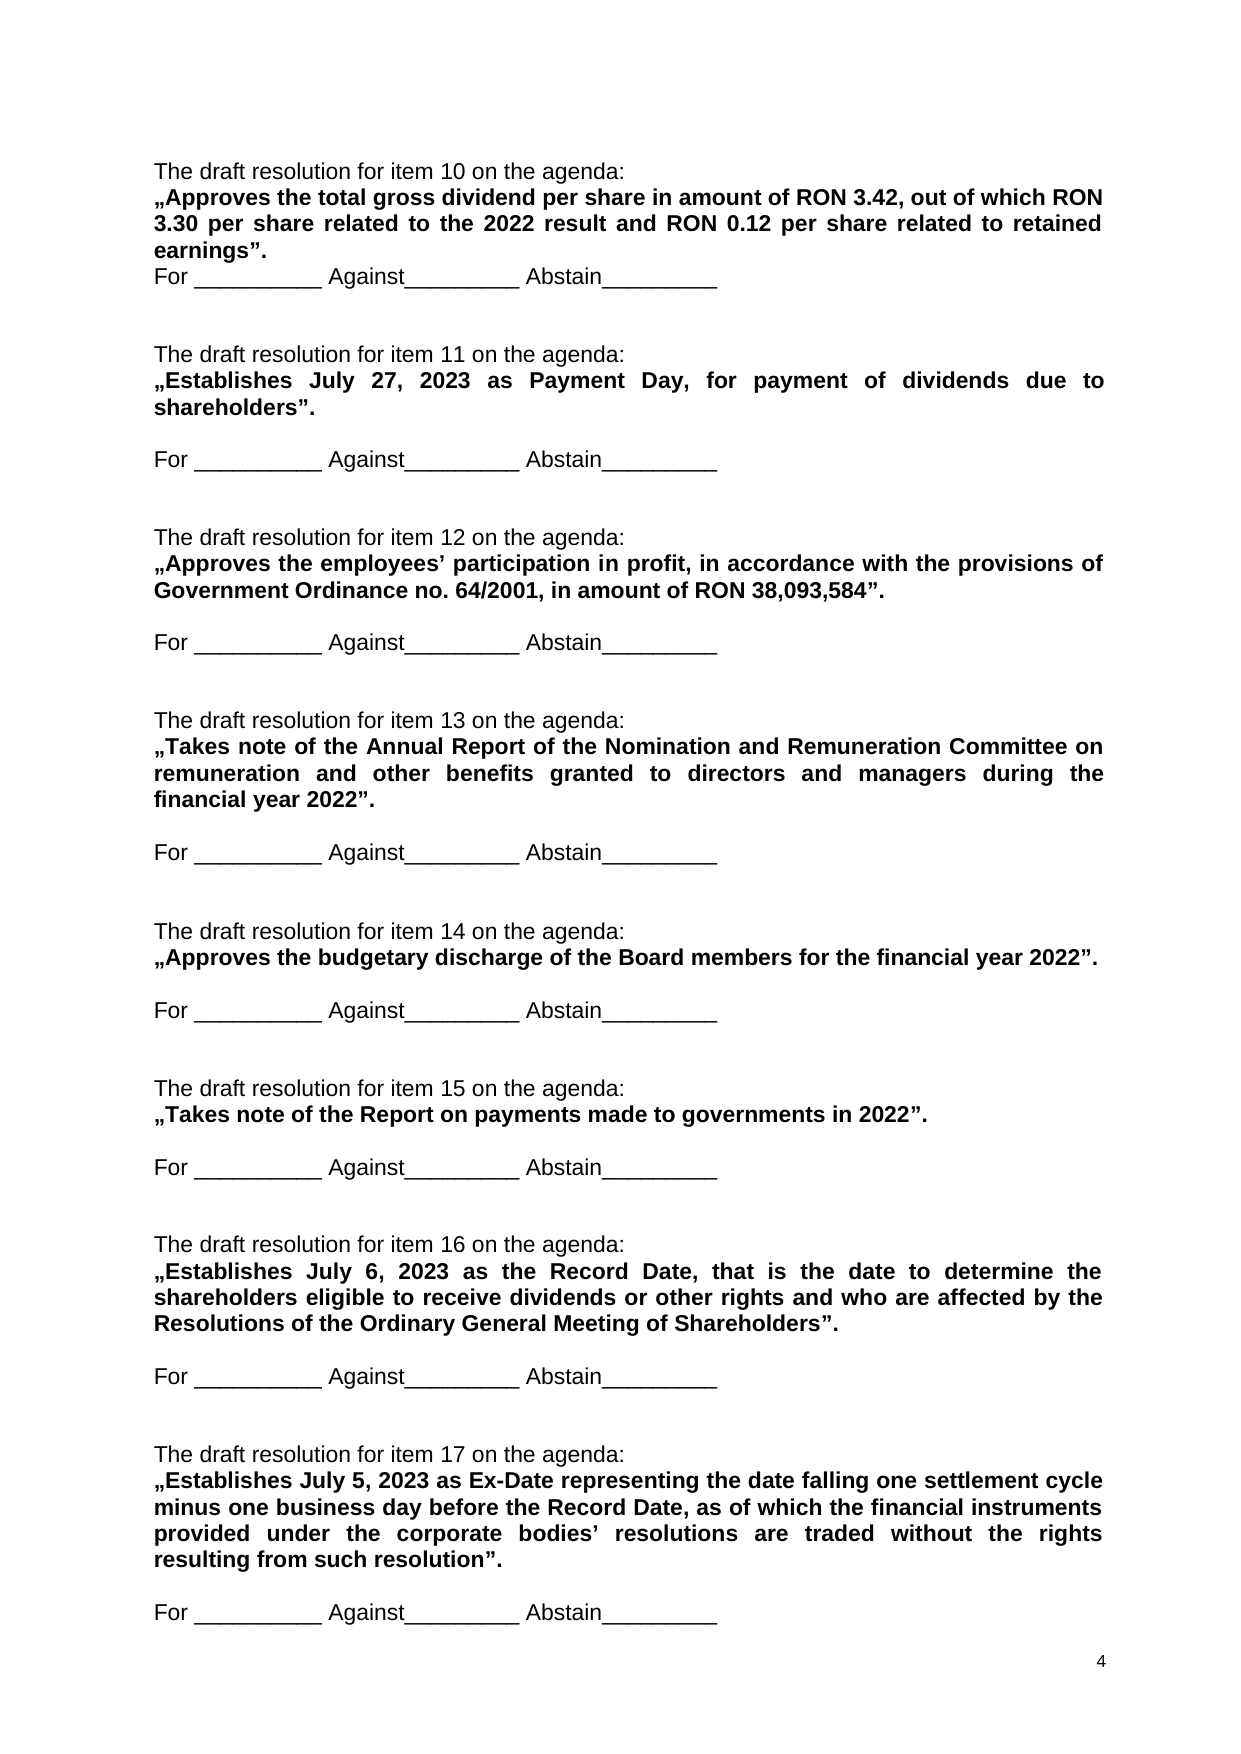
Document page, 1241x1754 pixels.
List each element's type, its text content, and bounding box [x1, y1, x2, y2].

text The draft resolution for item 11 on the agenda: [153, 341, 1106, 367]
text For __________ Against_________ Abstain_________ [153, 997, 1106, 1023]
text „Takes note of the Report on payments made to governments in 2022”. [153, 1101, 1106, 1127]
text For __________ Against_________ Abstain_________ [153, 1154, 1106, 1180]
text For __________ Against_________ Abstain_________ [153, 629, 1106, 656]
text „Establishes July 5, 2023 as Ex-Date representing the date falling one settlement cycle minus one business day before the Record Date, as of which the financial instruments provided under the corporate bodies’ resolutions are traded without the rights resulting from such resolution”. [153, 1467, 1104, 1573]
text „Establishes July 27, 2023 as Payment Day, for payment of dividends due to shareholders”. [153, 367, 1106, 420]
text „Establishes July 6, 2023 as the Record Date, that is the date to determine the shareholders eligible to receive dividends or other rights and who are affected by the Resolutions of the Ordinary General Meeting of Shareholders”. [153, 1258, 1104, 1337]
text The draft resolution for item 12 on the agenda: [153, 524, 1106, 550]
text „Takes note of the Annual Report of the Nomination and Remuneration Committee on remuneration and other benefits granted to directors and managers during the financial year 2022”. [153, 733, 1105, 812]
text „Approves the total gross dividend per share in amount of RON 3.42, out of which RON 3.30 per share related to the 2022 result and RON 0.12 per share related to retained earnings”. [153, 184, 1104, 263]
text The draft resolution for item 15 on the agenda: [153, 1074, 1106, 1101]
text The draft resolution for item 14 on the agenda: [153, 918, 1106, 944]
text The draft resolution for item 13 on the agenda: [153, 707, 1106, 733]
text For __________ Against_________ Abstain_________ [153, 446, 1106, 472]
text „Approves the employees’ participation in profit, in accordance with the provisions of Government Ordinance no. 64/2001, in amount of RON 38,093,584”. [153, 550, 1104, 603]
text For __________ Against_________ Abstain_________ [153, 263, 1106, 289]
text „Approves the budgetary discharge of the Board members for the financial year 2022”. [153, 944, 1106, 971]
text For __________ Against_________ Abstain_________ [153, 839, 1106, 865]
text The draft resolution for item 10 on the agenda: [153, 158, 1106, 184]
text For __________ Against_________ Abstain_________ [153, 1599, 1106, 1625]
text For __________ Against_________ Abstain_________ [153, 1363, 1106, 1389]
text The draft resolution for item 17 on the agenda: [153, 1441, 1106, 1467]
text The draft resolution for item 16 on the agenda: [153, 1231, 1106, 1258]
